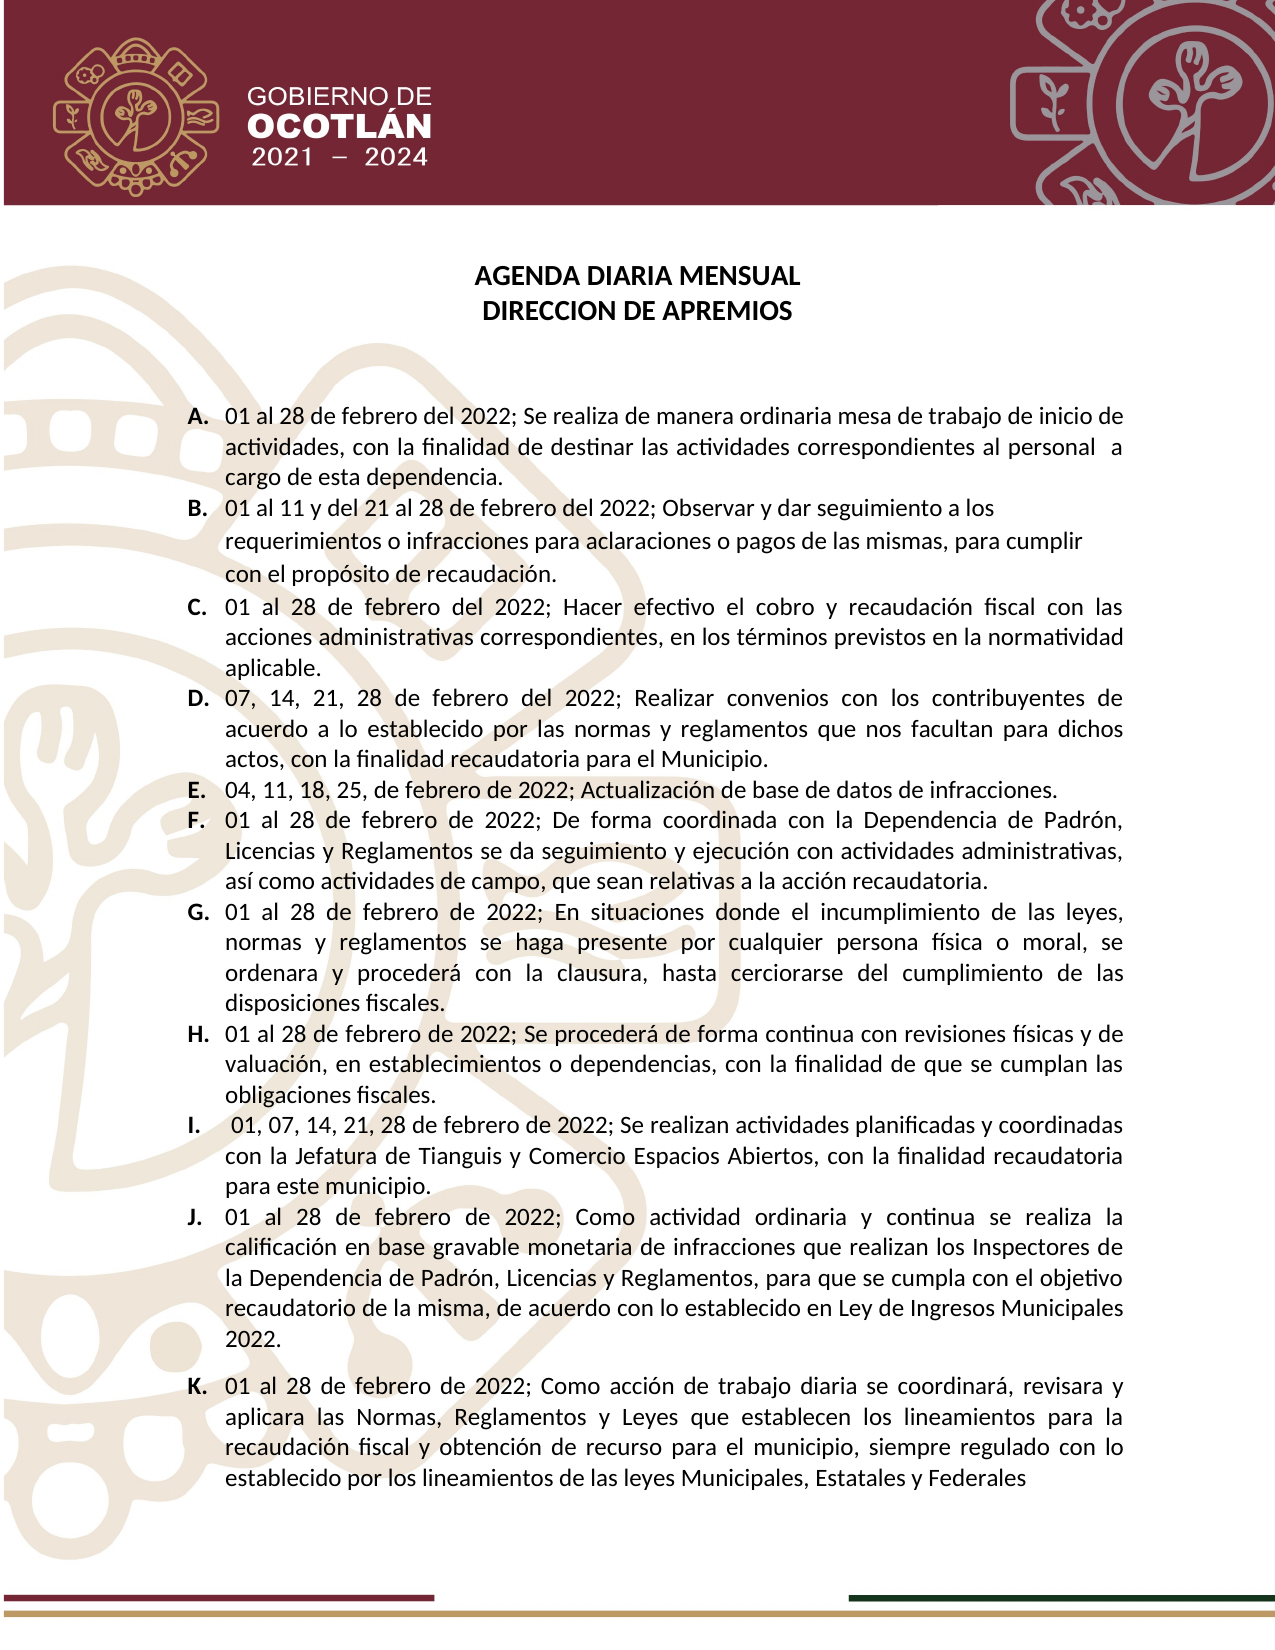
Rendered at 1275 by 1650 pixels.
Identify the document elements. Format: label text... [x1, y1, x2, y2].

list 01 al 28 de febrero de 2022; De forma coordinada con la Dependencia de Padrón, Licencias y Reglamentos se da seguimiento y ejecución con actividades administrativas, así como actividades de campo, que sean relativas a la acción recaudatoria. [187, 804, 1125, 896]
picture [3, 0, 1275, 1650]
list 04, 11, 18, 25, de febrero de 2022; Actualización de base de datos de infracciones. [187, 774, 1125, 804]
text DIRECCION DE APREMIOS [150, 292, 1125, 328]
list 01 al 28 de febrero de 2022; Como acción de trabajo diaria se coordinará, revisara y aplicara las Normas, Reglamentos y Leyes que establecen los lineamientos para la recaudación fiscal y obtención de recurso para el municipio, siempre regulado con lo establecido por los lineamientos de las leyes Municipales, Estatales y Federales [187, 1370, 1125, 1492]
list 01 al 11 y del 21 al 28 de febrero del 2022; Observar y dar seguimiento a los requerimientos o infracciones para aclaraciones o pagos de las mismas, para cumplir con el propósito de recaudación. [187, 492, 1125, 588]
list 01 al 28 de febrero de 2022; En situaciones donde el incumplimiento de las leyes, normas y reglamentos se haga presente por cualquier persona física o moral, se ordenara y procederá con la clausura, hasta cerciorarse del cumplimiento de las disposiciones fiscales. [187, 896, 1125, 1018]
list 07, 14, 21, 28 de febrero del 2022; Realizar convenios con los contribuyentes de acuerdo a lo establecido por las normas y reglamentos que nos facultan para dichos actos, con la finalidad recaudatoria para el Municipio. [187, 682, 1125, 774]
list 01 al 28 de febrero de 2022; Se procederá de forma continua con revisiones físicas y de valuación, en establecimientos o dependencias, con la finalidad de que se cumplan las obligaciones fiscales. [187, 1018, 1125, 1109]
list 01 al 28 de febrero del 2022; Hacer efectivo el cobro y recaudación fiscal con las acciones administrativas correspondientes, en los términos previstos en la normatividad aplicable. [187, 591, 1125, 682]
text AGENDA DIARIA MENSUAL [150, 257, 1125, 292]
list 01, 07, 14, 21, 28 de febrero de 2022; Se realizan actividades planificadas y coordinadas con la Jefatura de Tianguis y Comercio Espacios Abiertos, con la finalidad recaudatoria para este municipio. [187, 1109, 1125, 1201]
list 01 al 28 de febrero de 2022; Como actividad ordinaria y continua se realiza la calificación en base gravable monetaria de infracciones que realizan los Inspectores de la Dependencia de Padrón, Licencias y Reglamentos, para que se cumpla con el objetivo recaudatorio de la misma, de acuerdo con lo establecido en Ley de Ingresos Municipales 2022. [187, 1201, 1125, 1354]
list 01 al 28 de febrero del 2022; Se realiza de manera ordinaria mesa de trabajo de inicio de actividades, con la finalidad de destinar las actividades correspondientes al personal a cargo de esta dependencia. [187, 400, 1125, 492]
